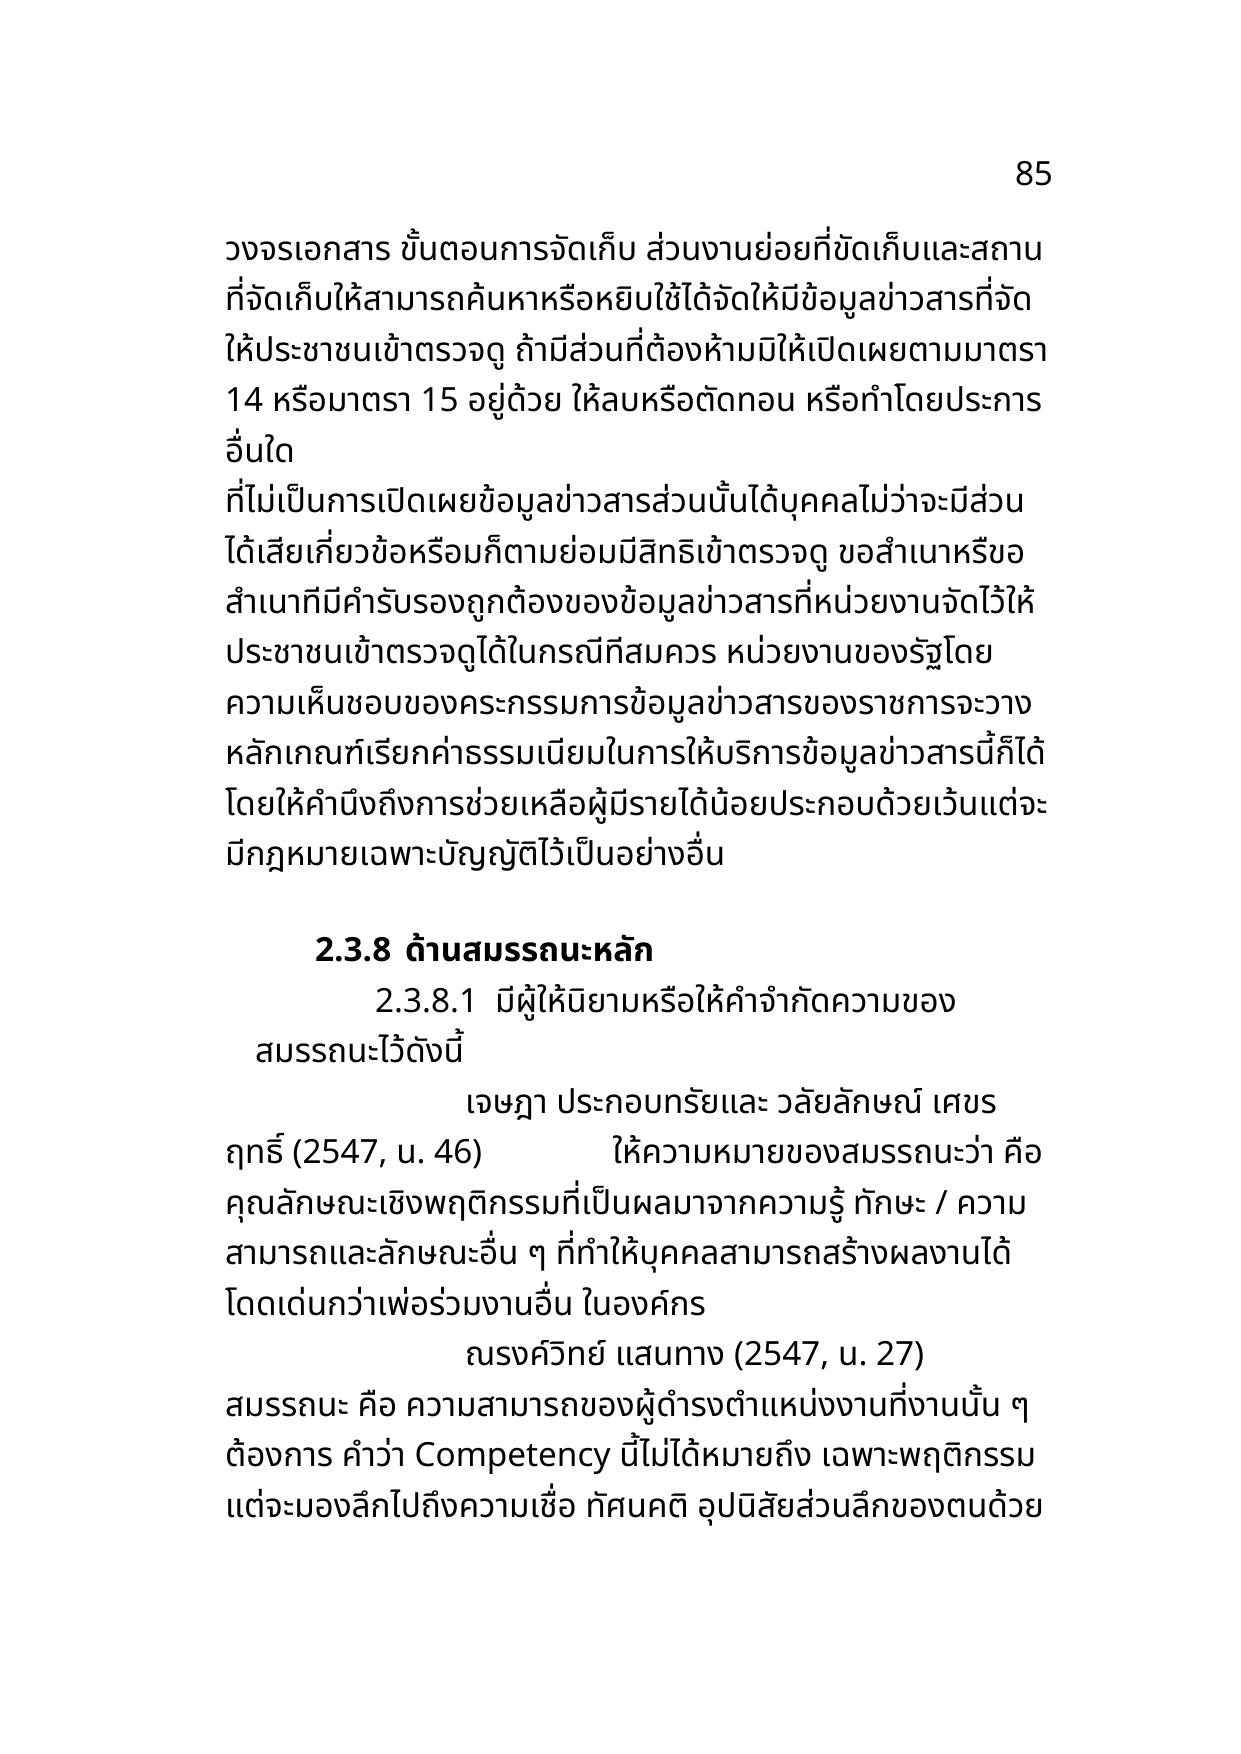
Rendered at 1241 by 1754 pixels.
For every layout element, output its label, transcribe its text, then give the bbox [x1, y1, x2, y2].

text 2.3.8 ด้านสมรรถนะหลัก [225, 926, 1053, 977]
text ที่ไม่เป็นการเปิดเผยข้อมูลข่าวสารส่วนนั้นได้บุคคลไม่ว่าจะมีส่วนได้เสียเกี่ยวข้อหรือมก็ตามย่อมมีสิทธิเข้าตรวจดู ขอสำเนาหรืขอสำเนาทีมีคำรับรองถูกต้องของข้อมูลข่าวสารที่หน่วยงานจัดไว้ให้ประชาชนเข้าตรวจดูได้ในกรณีทีสมควร หน่วยงานของรัฐโดยความเห็นชอบของคระกรรมการข้อมูลข่าวสารของราชการจะวางหลักเกณฑ์เรียกค่าธรรมเนียมในการให้บริการข้อมูลข่าวสารนี้ก็ได้ โดยให้คำนึงถึงการช่วยเหลือผู้มีรายได้น้อยประกอบด้วยเว้นแต่จะมีกฎหมายเฉพาะบัญญัติไว้เป็นอย่างอื่น [225, 477, 1053, 881]
text เจษฎา ประกอบทรัยและ วลัยลักษณ์ เศขรฤทธิ์ (2547, น. 46) ให้ความหมายของสมรรถนะว่า คือ คุณลักษณะเชิงพฤติกรรมที่เป็นผลมาจากความรู้ ทักษะ / ความสามารถและลักษณะอื่น ๆ ที่ทำให้บุคคลสามารถสร้างผลงานได้โดดเด่นกว่าเพ่อร่วมงานอื่น ในองค์กร [225, 1078, 1053, 1330]
text 2.3.8.1 มีผู้ให้นิยามหรือให้คำจำกัดความของสมรรถนะไว้ดังนี้ [255, 977, 1053, 1078]
